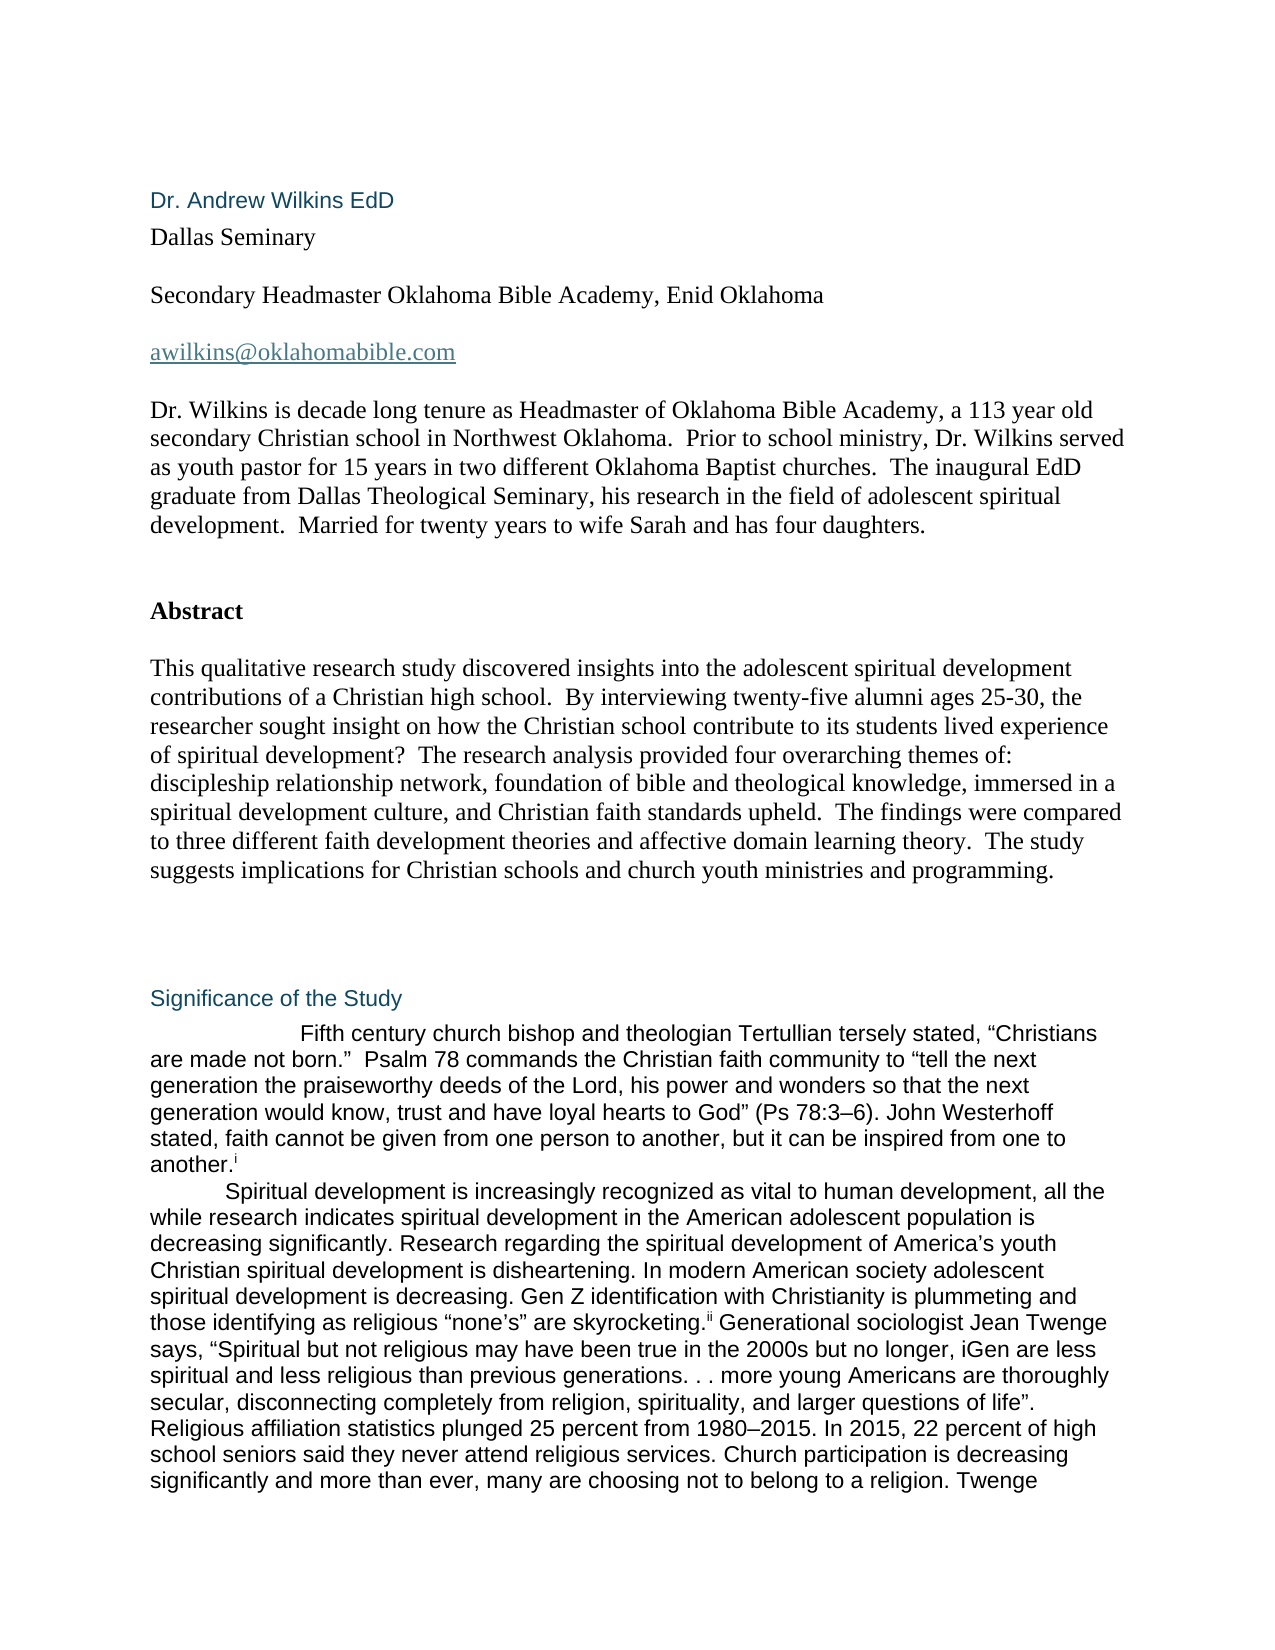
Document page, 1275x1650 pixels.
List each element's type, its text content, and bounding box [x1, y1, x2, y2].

text Abstract [150, 596, 1125, 625]
text awilkins@oklahomabible.com [150, 337, 1125, 366]
subtitle Dr. Andrew Wilkins EdD [150, 187, 1125, 214]
text This qualitative research study discovered insights into the adolescent spiritual development contributions of a Christian high school. By interviewing twenty-five alumni ages 25-30, the researcher sought insight on how the Christian school contribute to its students lived experience of spiritual development? The research analysis provided four overarching themes of: discipleship relationship network, foundation of bible and theological knowledge, immersed in a spiritual development culture, and Christian faith standards upheld. The findings were compared to three different faith development theories and affective domain learning theory. The study suggests implications for Christian schools and church youth ministries and programming. [150, 653, 1125, 883]
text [150, 1178, 1125, 1494]
text Dallas Seminary [150, 222, 1125, 251]
text Secondary Headmaster Oklahoma Bible Academy, Enid Oklahoma [150, 280, 1125, 308]
text Dr. Wilkins is decade long tenure as Headmaster of Oklahoma Bible Academy, a 113 year old secondary Christian school in Northwest Oklahoma. Prior to school ministry, Dr. Wilkins served as youth pastor for 15 years in two different Oklahoma Baptist churches. The inaugural EdD graduate from Dallas Theological Seminary, his research in the field of adolescent spiritual development. Married for twenty years to wife Sarah and has four daughters. [150, 395, 1125, 538]
text Fifth century church bishop and theologian Tertullian tersely stated, “Christians are made not born.” Psalm 78 commands the Christian faith community to “tell the next generation the praiseworthy deeds of the Lord, his power and wonders so that the next generation would know, trust and have loyal hearts to God” (Ps 78:3–6). John Westerhoff stated, faith cannot be given from one person to another, but it can be inspired from one to another. [150, 1019, 1125, 1178]
subtitle Significance of the Study [150, 985, 1125, 1011]
